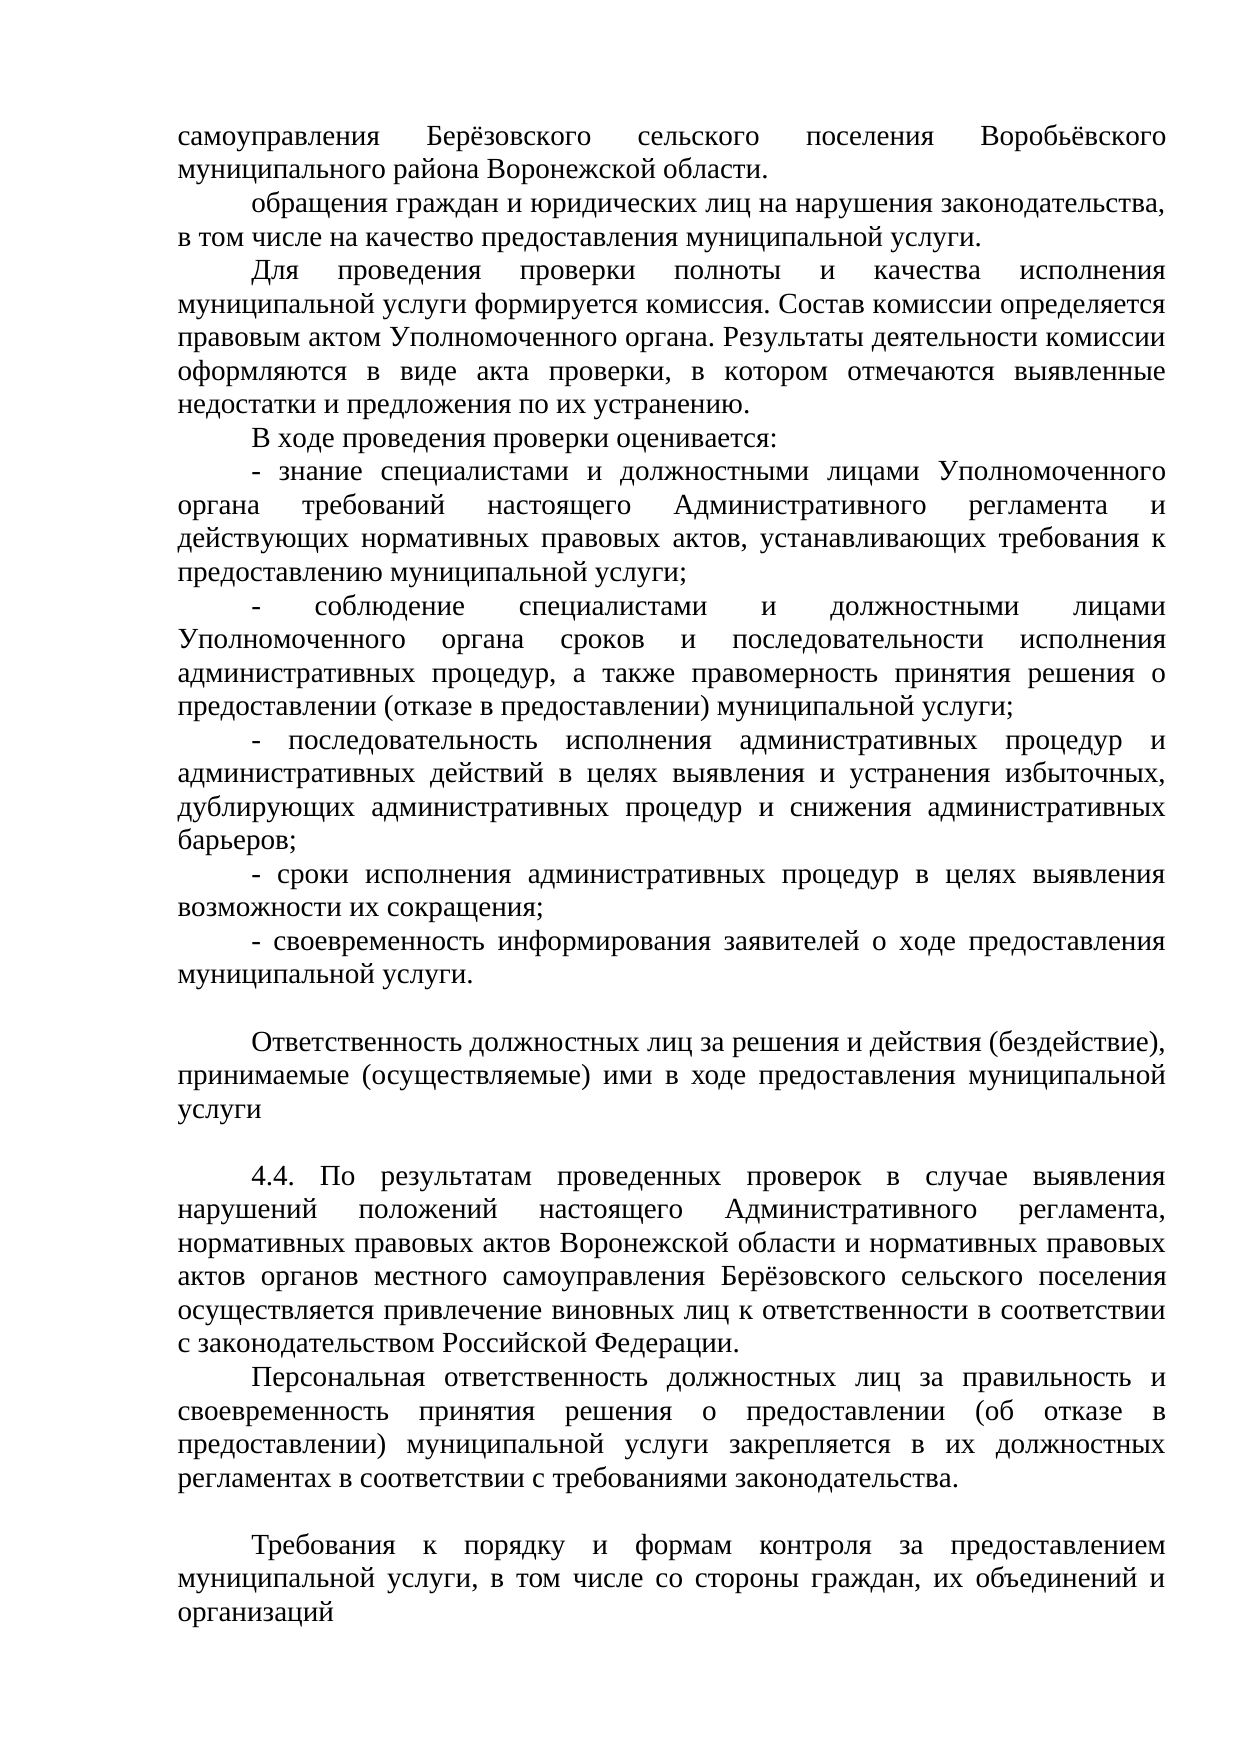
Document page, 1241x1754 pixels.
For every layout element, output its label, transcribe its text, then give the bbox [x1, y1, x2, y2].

text Для проведения проверки полноты и качества исполнения муниципальной услуги формируется комиссия. Состав комиссии определяется правовым актом Уполномоченного органа. Результаты деятельности комиссии оформляются в виде акта проверки, в котором отмечаются выявленные недостатки и предложения по их устранению. [177, 252, 1167, 420]
text - знание специалистами и должностными лицами Уполномоченного органа требований настоящего Административного регламента и действующих нормативных правовых актов, устанавливающих требования к предоставлению муниципальной услуги; [177, 453, 1167, 588]
text - последовательность исполнения административных процедур и административных действий в целях выявления и устранения избыточных, дублирующих административных процедур и снижения административных барьеров; [177, 722, 1167, 856]
text В ходе проведения проверки оценивается: [177, 420, 1167, 453]
text - соблюдение специалистами и должностными лицами Уполномоченного органа сроков и последовательности исполнения административных процедур, а также правомерность принятия решения о предоставлении (отказе в предоставлении) муниципальной услуги; [177, 588, 1167, 722]
text 4.4. По результатам проведенных проверок в случае выявления нарушений положений настоящего Административного регламента, нормативных правовых актов Воронежской области и нормативных правовых актов органов местного самоуправления Берёзовского сельского поселения осуществляется привлечение виновных лиц к ответственности в соответствии с законодательством Российской Федерации. [177, 1158, 1167, 1359]
text - своевременность информирования заявителей о ходе предоставления муниципальной услуги. [177, 923, 1167, 990]
text - сроки исполнения административных процедур в целях выявления возможности их сокращения; [177, 856, 1167, 923]
text Персональная ответственность должностных лиц за правильность и своевременность принятия решения о предоставлении (об отказе в предоставлении) муниципальной услуги закрепляется в их должностных регламентах в соответствии с требованиями законодательства. [177, 1359, 1167, 1493]
text обращения граждан и юридических лиц на нарушения законодательства, в том числе на качество предоставления муниципальной услуги. [177, 185, 1167, 252]
subtitle Ответственность должностных лиц за решения и действия (бездействие), принимаемые (осуществляемые) ими в ходе предоставления муниципальной услуги [177, 1024, 1167, 1124]
subtitle Требования к порядку и формам контроля за предоставлением муниципальной услуги, в том числе со стороны граждан, их объединений и организаций [177, 1527, 1167, 1627]
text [177, 118, 1167, 185]
